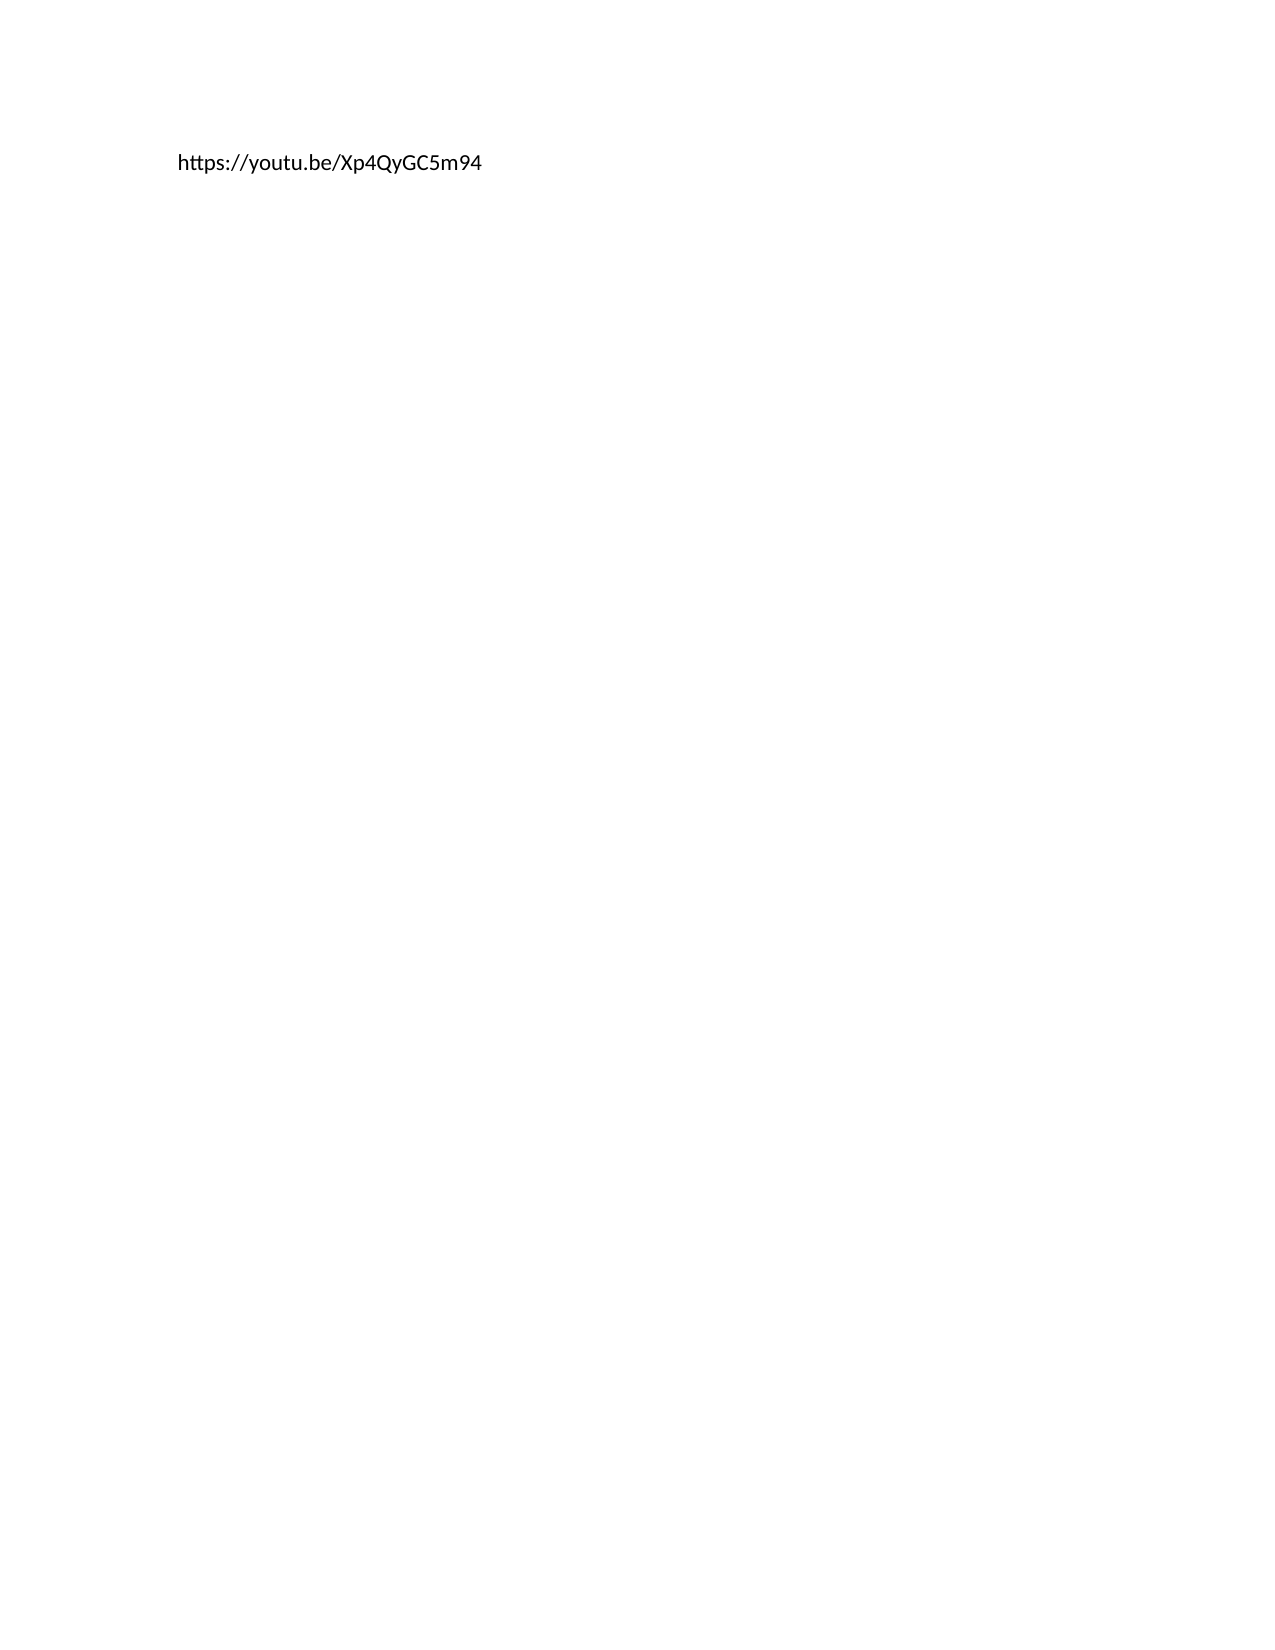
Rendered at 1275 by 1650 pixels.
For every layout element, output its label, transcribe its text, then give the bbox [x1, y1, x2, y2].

text https://youtu.be/Xp4QyGC5m94 [177, 148, 1098, 176]
